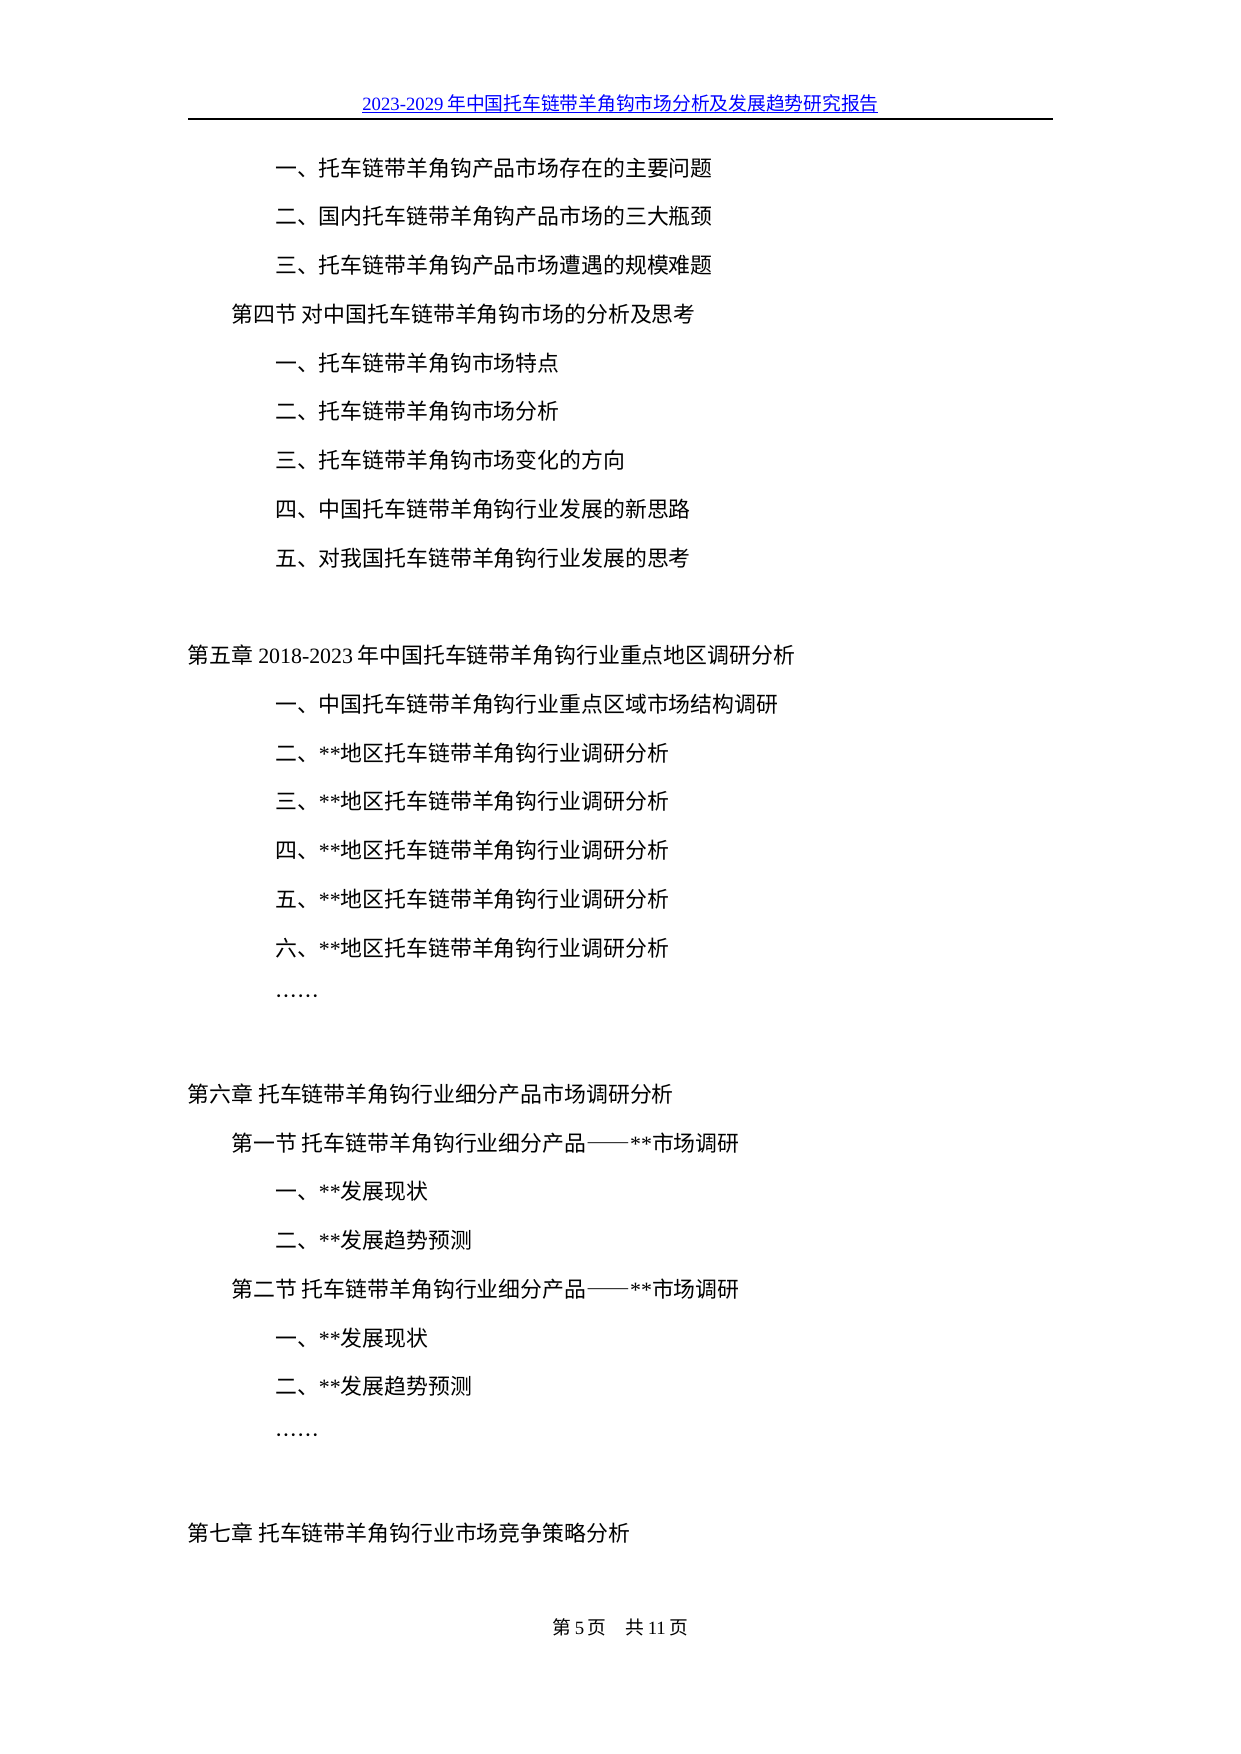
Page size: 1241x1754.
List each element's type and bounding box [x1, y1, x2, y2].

text [187, 150, 1053, 1548]
